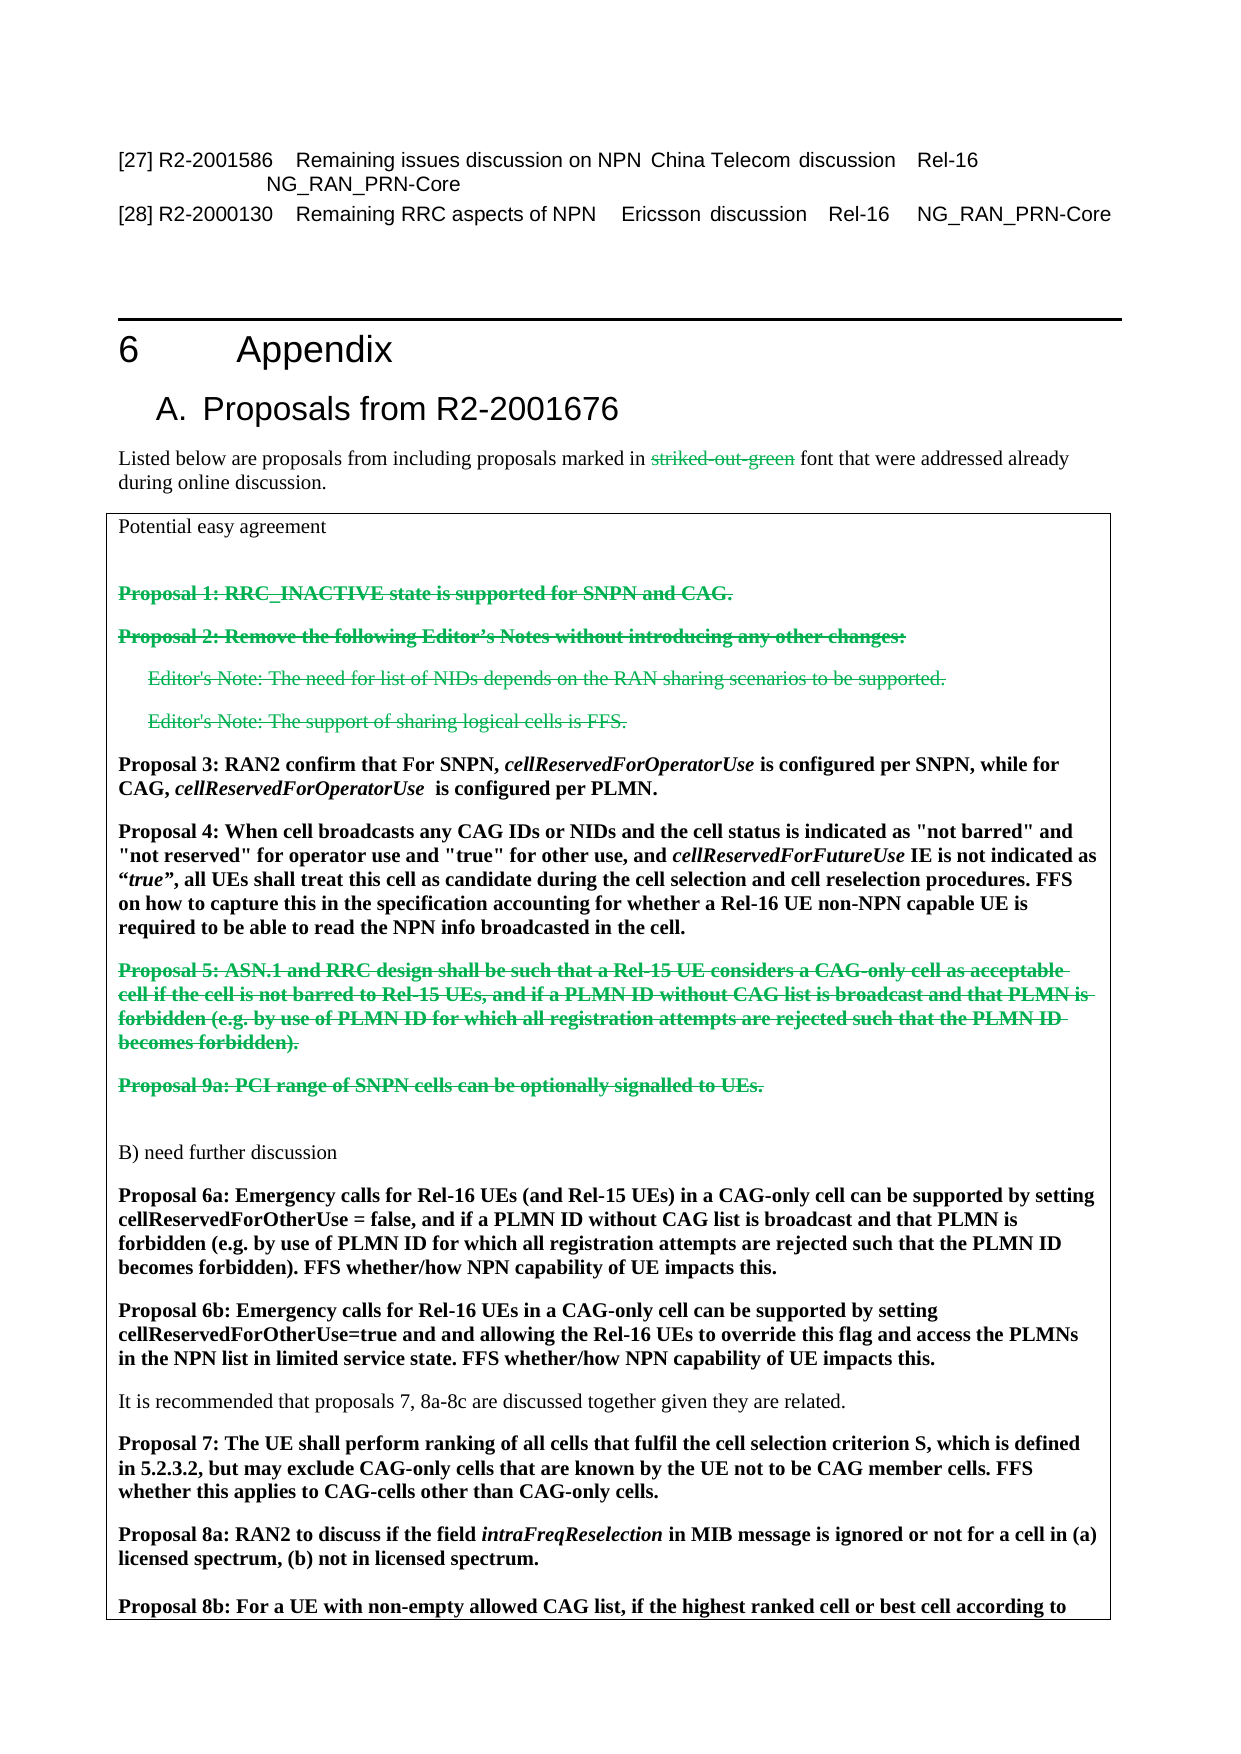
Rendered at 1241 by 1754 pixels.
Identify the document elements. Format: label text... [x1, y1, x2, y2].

subtitle 6 Appendix [118, 321, 1122, 370]
title [28] R2-2000130 Remaining RRC aspects of NPN Ericsson discussion Rel-16 NG_RAN_PRN-Core [118, 202, 1122, 226]
text Listed below are proposals from including proposals marked in striked-out-green font that were addressed already during online discussion. [118, 446, 1122, 494]
title [27] R2-2001586 Remaining issues discussion on NPN China Telecom discussion Rel-16 NG_RAN_PRN-Core [118, 147, 1122, 195]
subtitle Proposals from R2-2001676 [156, 389, 1122, 427]
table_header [107, 514, 1110, 1618]
